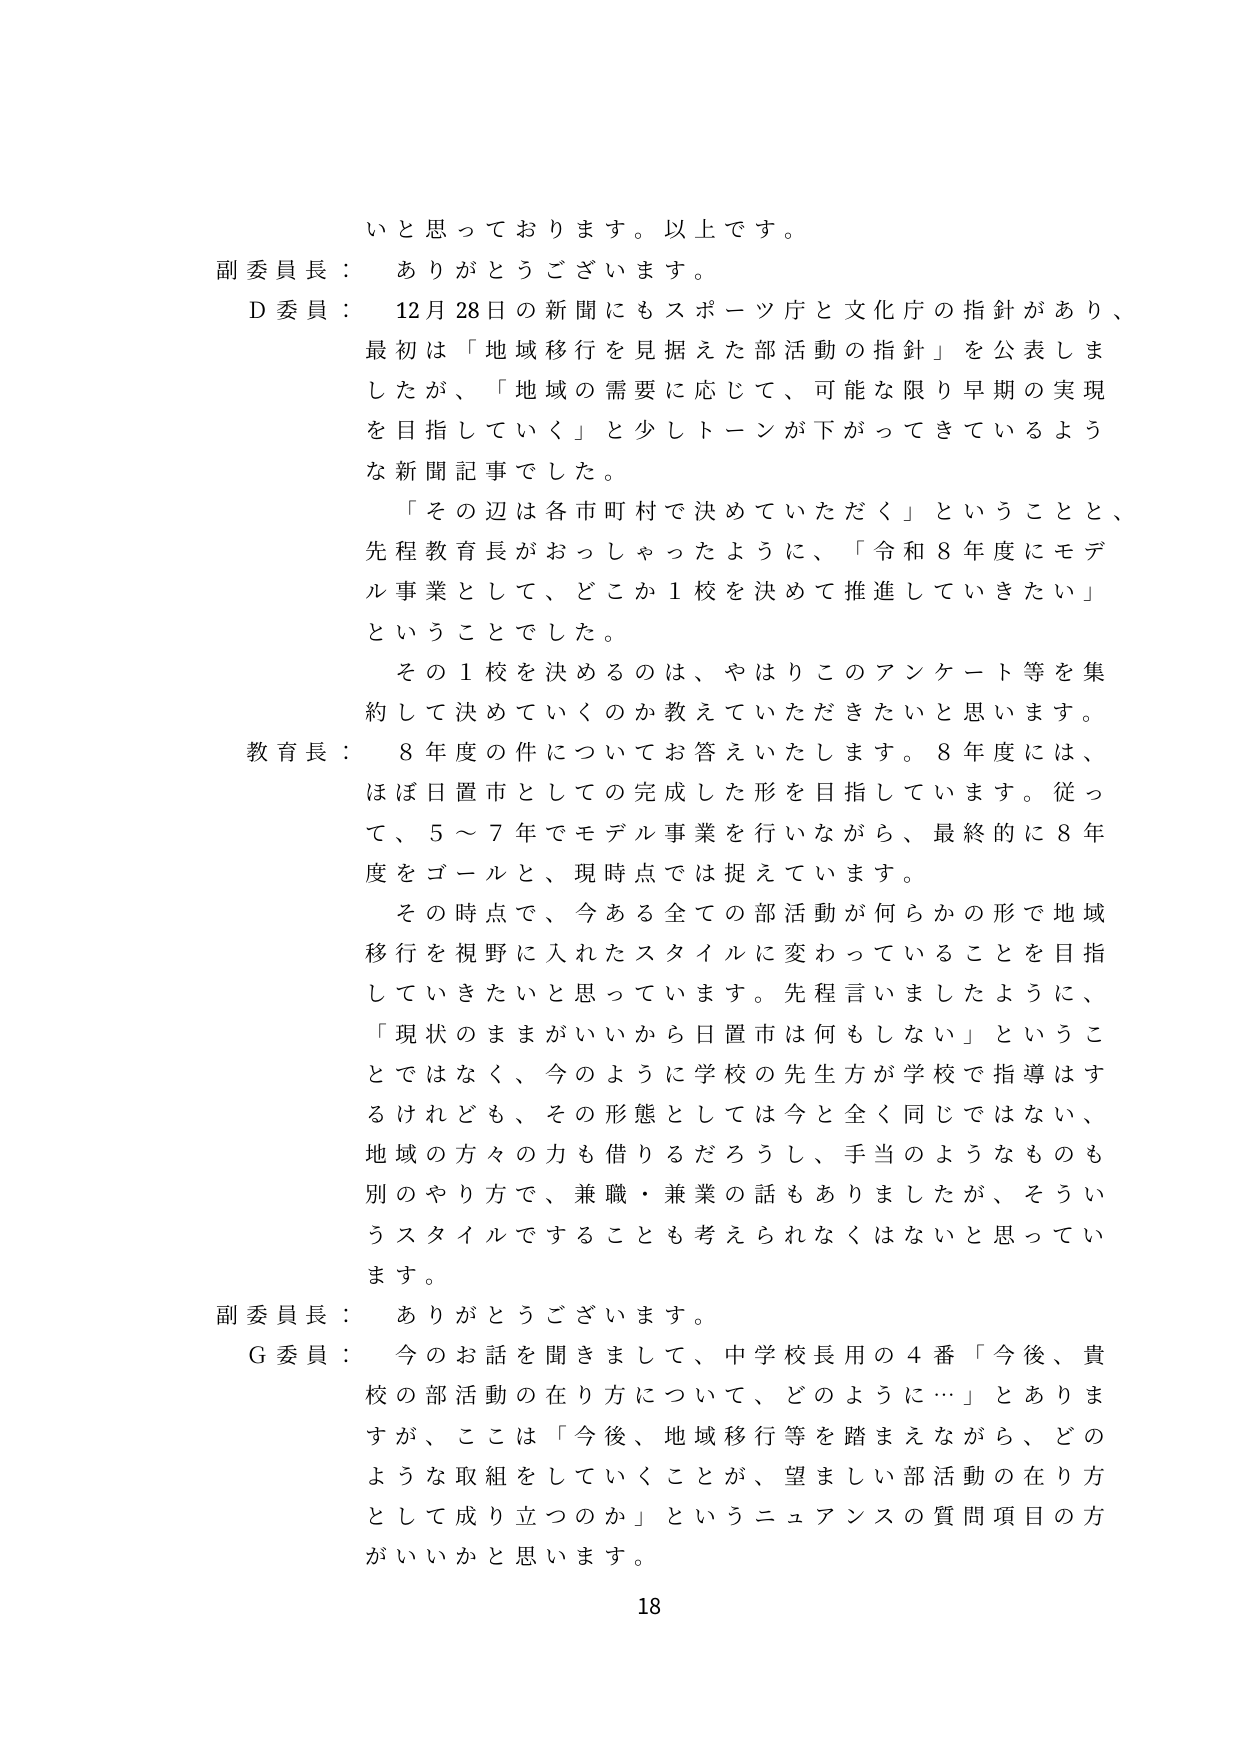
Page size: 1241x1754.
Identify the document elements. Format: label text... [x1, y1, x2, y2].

text 教育長： ８年度の件についてお答えいたします。８年度には、ほぼ日置市としての完成した形を目指しています。従って、５～７年でモデル事業を行いながら、最終的に８年度をゴールと、現時点では捉えています。 [240, 731, 1113, 892]
text 副委員長： ありがとうございます。 [213, 1294, 1113, 1334]
text Ｄ委員： 12月28日の新聞にもスポーツ庁と文化庁の指針があり、最初は「地域移行を見据えた部活動の指針」を公表しましたが、「地域の需要に応じて、可能な限り早期の実現を目指していく」と少しトーンが下がってきているような新聞記事でした。 [240, 289, 1113, 490]
text その時点で、今ある全ての部活動が何らかの形で地域移行を視野に入れたスタイルに変わっていることを目指していきたいと思っています。先程言いましたように、「現状のままがいいから日置市は何もしない」ということではなく、今のように学校の先生方が学校で指導はするけれども、その形態としては今と全く同じではない、地域の方々の力も借りるだろうし、手当のようなものも別のやり方で、兼職・兼業の話もありましたが、そういうスタイルですることも考えられなくはないと思っています。 [347, 892, 1113, 1294]
text 「その辺は各市町村で決めていただく」ということと、先程教育長がおっしゃったように、「令和８年度にモデル事業として、どこか１校を決めて推進していきたい」ということでした。 [347, 490, 1113, 651]
text 副委員長： ありがとうございます。 [186, 248, 1113, 289]
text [347, 208, 1113, 248]
text Ｇ委員： 今のお話を聞きまして、中学校長用の４番「今後、貴校の部活動の在り方について、どのように…」とありますが、ここは「今後、地域移行等を踏まえながら、どのような取組をしていくことが、望ましい部活動の在り方として成り立つのか」というニュアンスの質問項目の方がいいかと思います。 [240, 1334, 1113, 1575]
text その１校を決めるのは、やはりこのアンケート等を集約して決めていくのか教えていただきたいと思います。 [347, 651, 1113, 731]
